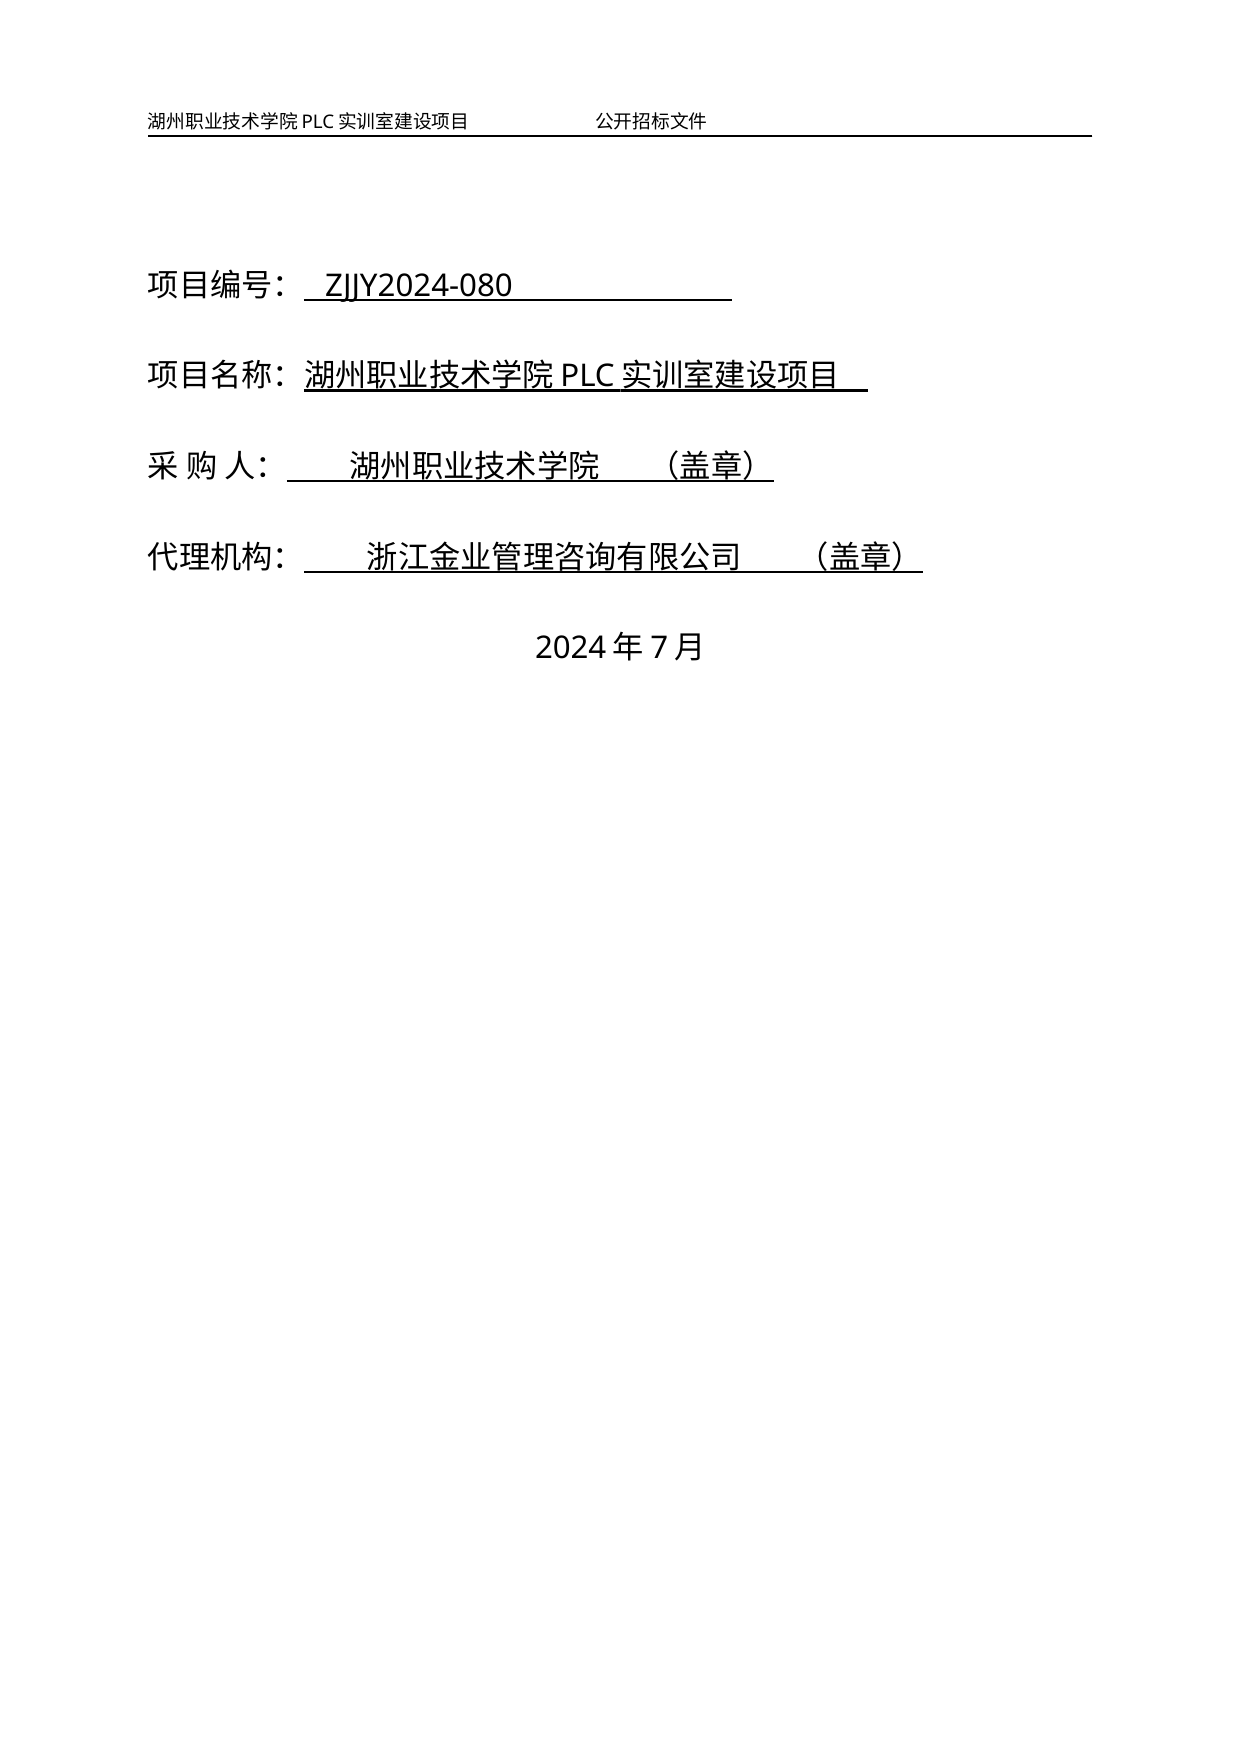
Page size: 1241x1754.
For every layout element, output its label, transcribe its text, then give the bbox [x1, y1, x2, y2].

text 采 购 人： 湖州职业技术学院 （盖章） [148, 430, 1092, 498]
text 项目编号： ZJJY2024-080 [148, 249, 1092, 317]
text 项目名称：湖州职业技术学院PLC实训室建设项目 [148, 339, 1092, 407]
text 代理机构： 浙江金业管理咨询有限公司 （盖章） [148, 521, 1092, 588]
text 2024年7月 [148, 611, 1092, 679]
